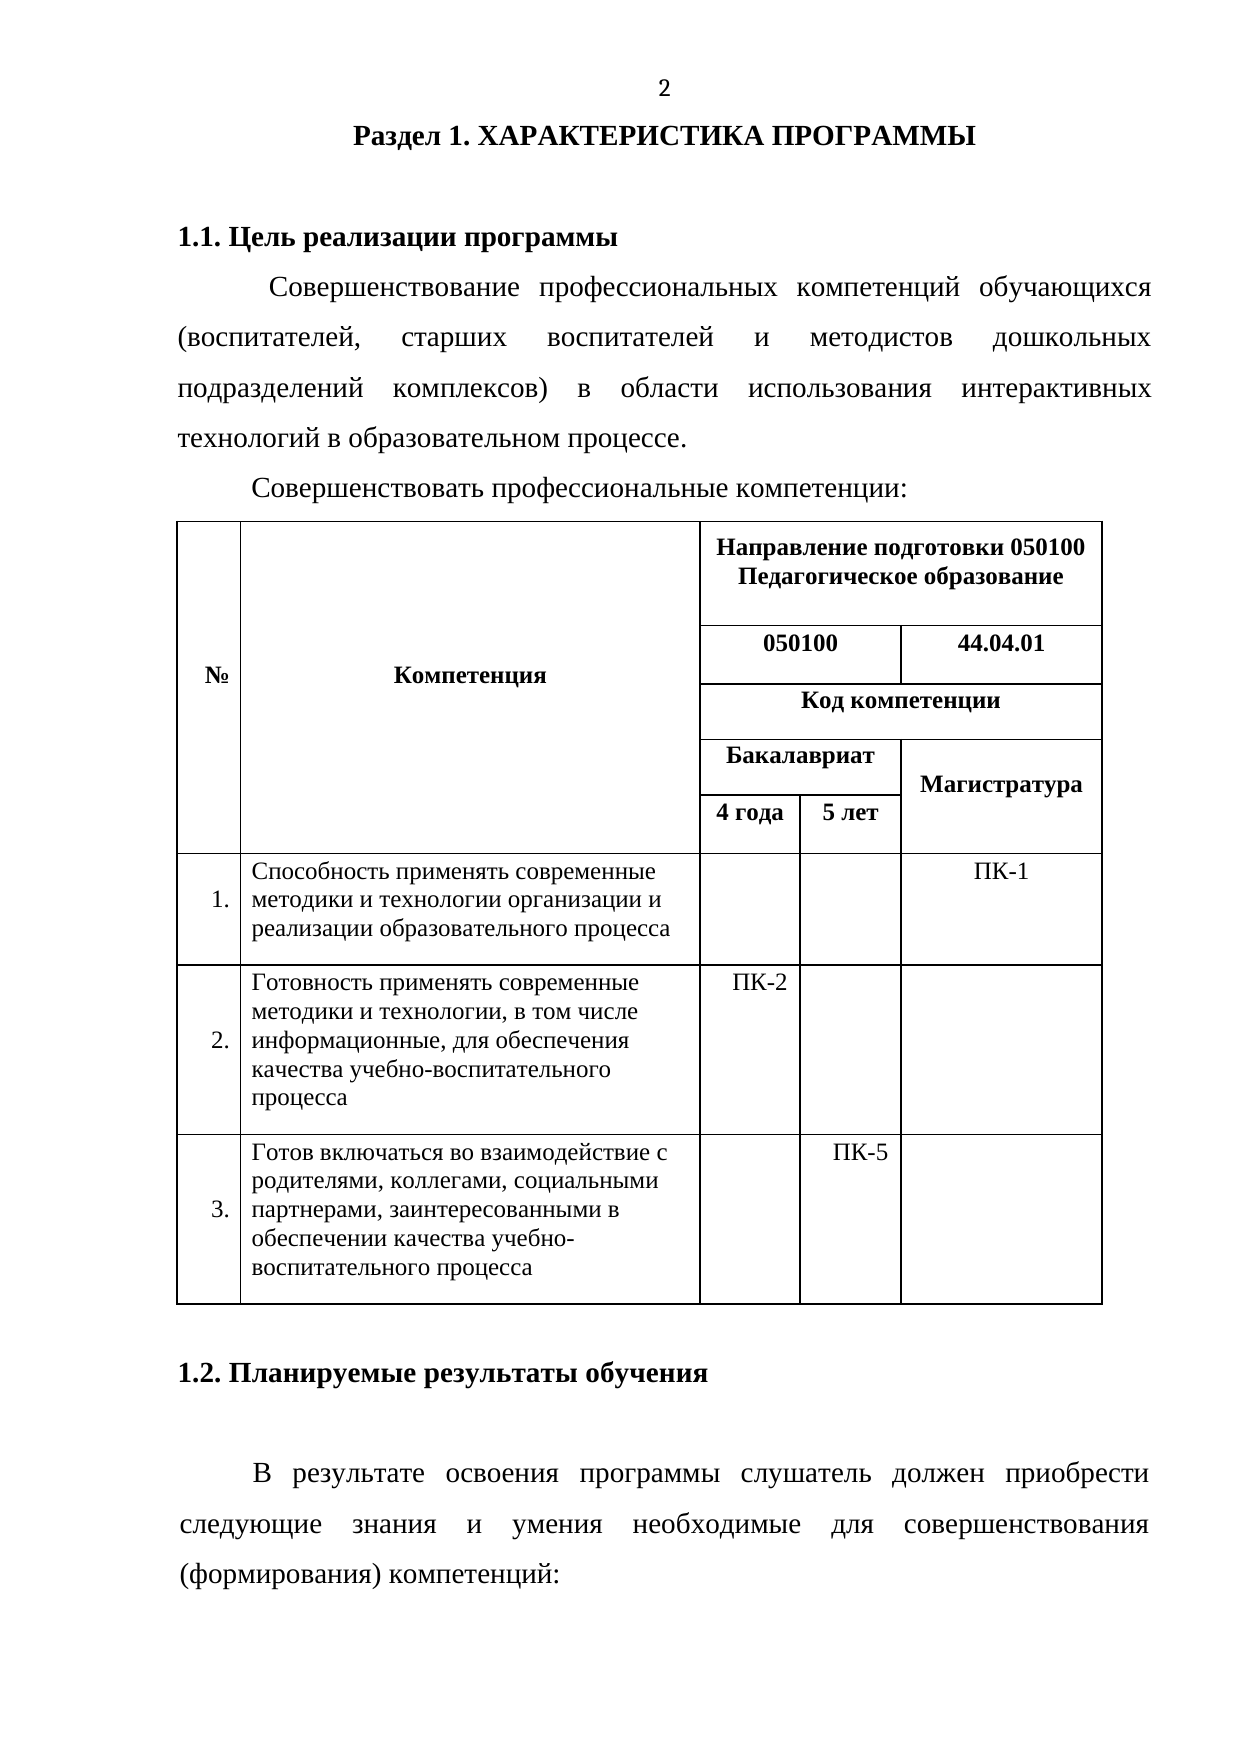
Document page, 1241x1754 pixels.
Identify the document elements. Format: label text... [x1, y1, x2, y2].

table_cell Способность применять современные методики и технологии организации и реализации образовательного процесса [241, 854, 699, 964]
table_cell Код компетенции [701, 685, 1101, 739]
table_cell ПК-5 [801, 1135, 900, 1303]
table_cell 2. [178, 966, 240, 1134]
table_cell 5 лет [801, 796, 900, 853]
table_cell ПК-1 [902, 854, 1101, 964]
table_cell 44.04.01 [902, 626, 1101, 683]
text Раздел 1. ХАРАКТЕРИСТИКА ПРОГРАММЫ [177, 118, 1152, 152]
table_cell 050100 [701, 626, 900, 683]
text Совершенствование профессиональных компетенций обучающихся (воспитателей, старших воспитателей и методистов дошкольных подразделений комплексов) в области использования интерактивных технологий в образовательном процессе. [177, 269, 1152, 453]
table_cell 1. [178, 854, 240, 964]
table_cell 4 года [701, 796, 799, 853]
text 1.2. Планируемые результаты обучения [177, 1355, 1152, 1388]
table_cell Магистратура [902, 740, 1101, 853]
table_cell Готов включаться во взаимодействие с родителями, коллегами, социальными партнерами, заинтересованными в обеспечении качества учебно-воспитательного процесса [241, 1135, 699, 1303]
table_cell Бакалавриат [701, 740, 900, 794]
table_cell [902, 966, 1101, 1134]
table_cell 3. [178, 1135, 240, 1303]
table_header № [178, 522, 240, 853]
table_cell [801, 854, 900, 964]
table_cell [801, 966, 900, 1134]
table_cell [902, 1135, 1101, 1303]
table_header Компетенция [241, 522, 699, 853]
text В результате освоения программы слушатель должен приобрести следующие знания и умения необходимые для совершенствования (формирования) компетенций: [179, 1455, 1149, 1589]
text 1.1. Цель реализации программы [177, 219, 1152, 252]
table_header Направление подготовки 050100 Педагогическое образование [701, 522, 1101, 625]
table_cell [701, 1135, 799, 1303]
table_cell ПК-2 [701, 966, 799, 1134]
text Совершенствовать профессиональные компетенции: [177, 470, 1152, 504]
table_cell Готовность применять современные методики и технологии, в том числе информационные, для обеспечения качества учебно-воспитательного процесса [241, 966, 699, 1134]
table_cell [701, 854, 799, 964]
